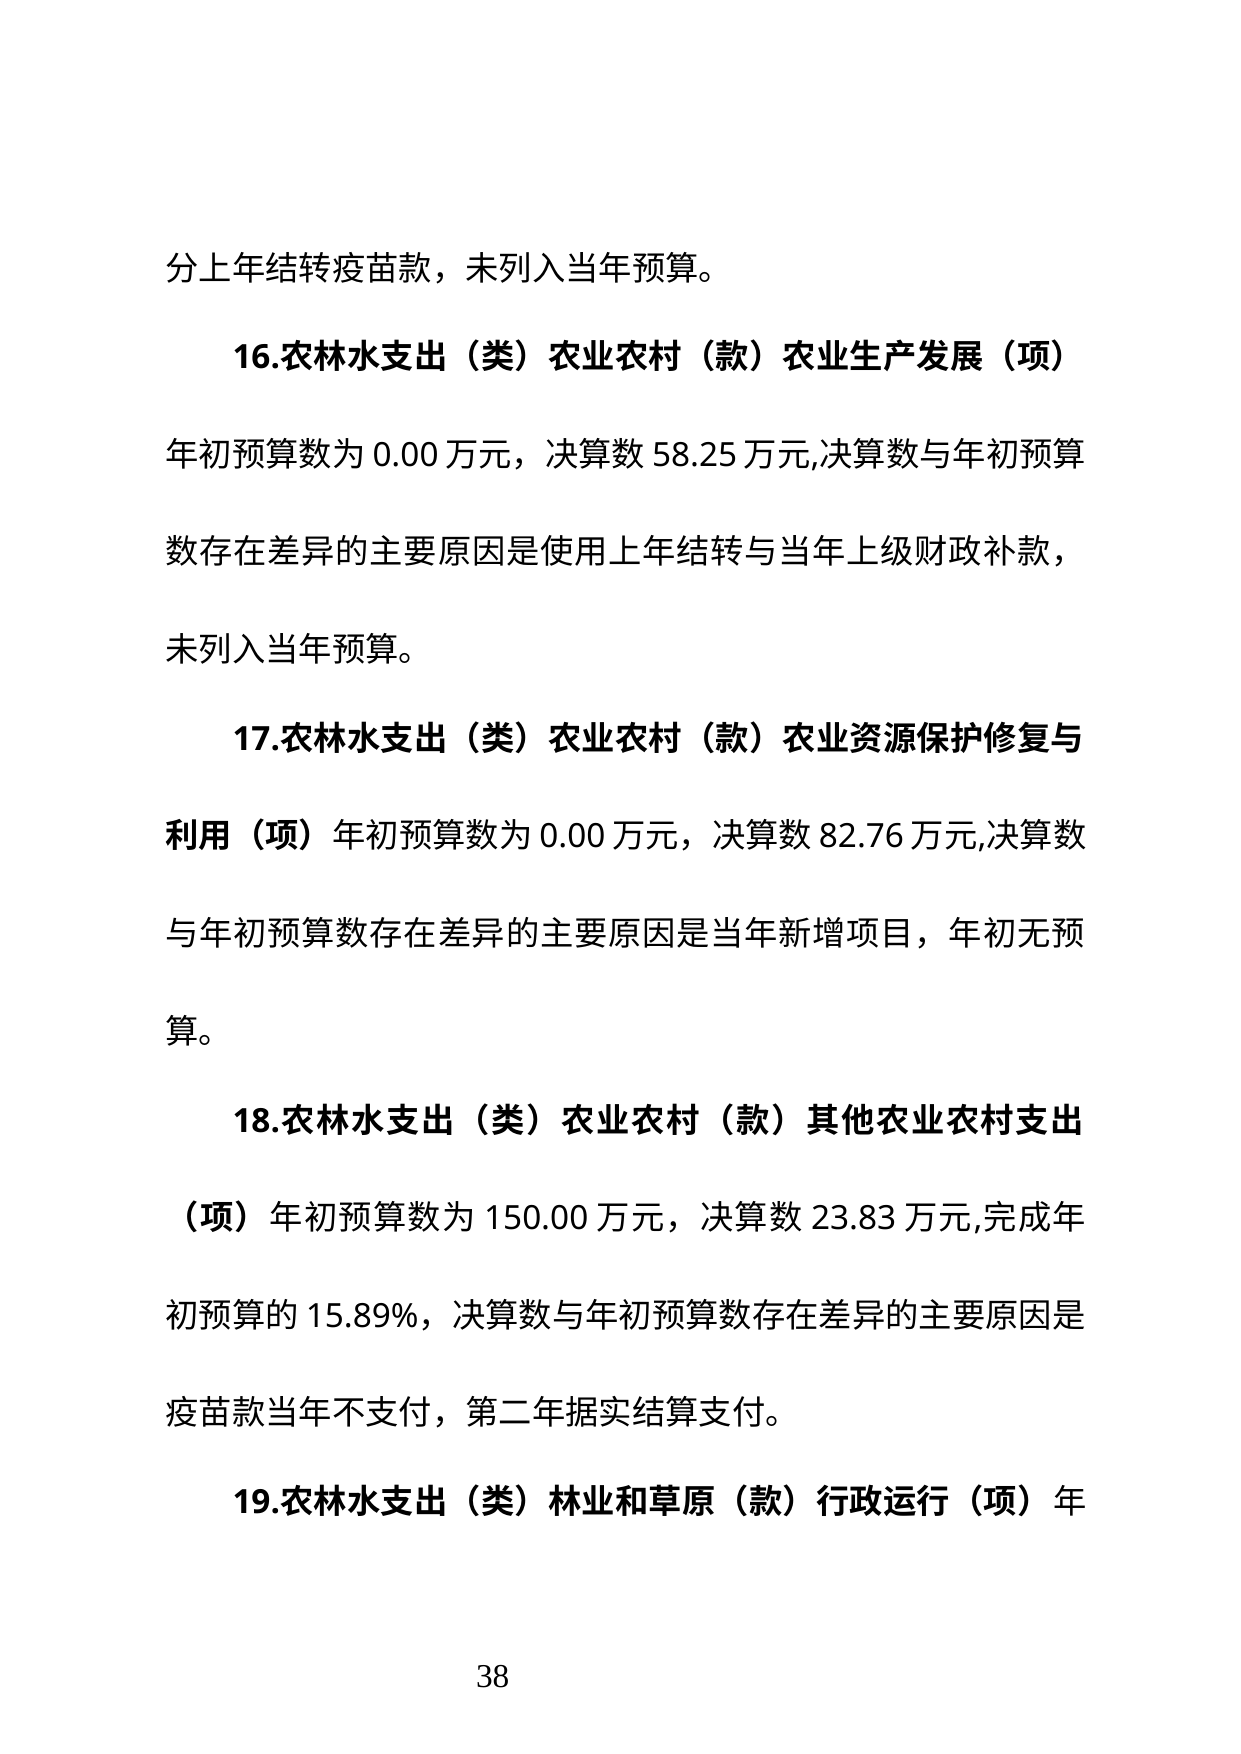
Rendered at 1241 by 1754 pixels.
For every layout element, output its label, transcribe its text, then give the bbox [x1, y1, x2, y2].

text 18.农林水支出（类）农业农村（款）其他农业农村支出（项）年初预算数为150.00万元，决算数23.83万元,完成年初预算的15.89%，决算数与年初预算数存在差异的主要原因是疫苗款当年不支付，第二年据实结算支付。 [165, 1085, 1087, 1443]
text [165, 233, 1087, 298]
text 16.农林水支出（类）农业农村（款）农业生产发展（项）年初预算数为0.00万元，决算数58.25万元,决算数与年初预算数存在差异的主要原因是使用上年结转与当年上级财政补款，未列入当年预算。 [165, 322, 1087, 679]
text 17.农林水支出（类）农业农村（款）农业资源保护修复与利用（项）年初预算数为0.00万元，决算数82.76万元,决算数与年初预算数存在差异的主要原因是当年新增项目，年初无预算。 [165, 703, 1087, 1061]
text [165, 1467, 1087, 1532]
